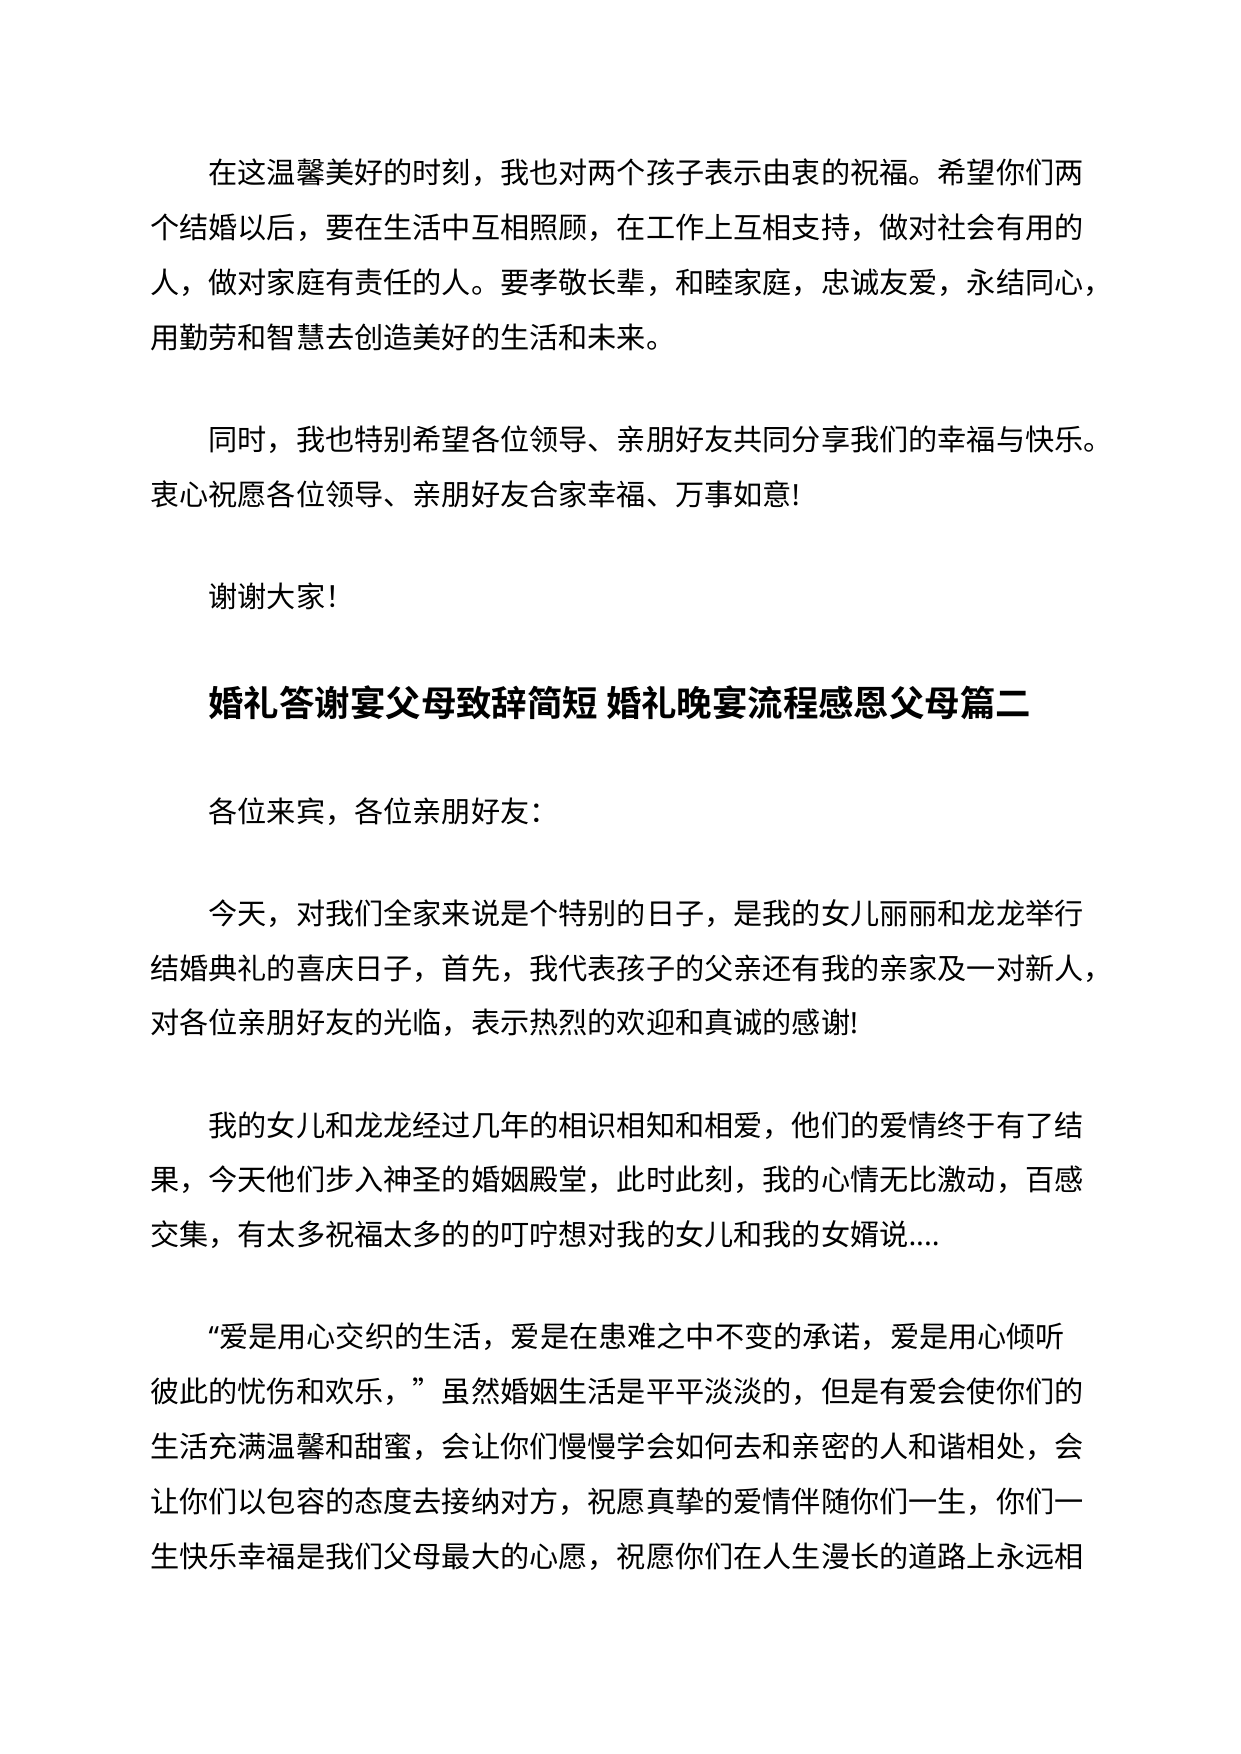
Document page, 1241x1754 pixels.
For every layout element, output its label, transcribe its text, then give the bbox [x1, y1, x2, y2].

text 谢谢大家！ [150, 573, 1090, 616]
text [150, 1314, 1090, 1576]
text 同时，我也特别希望各位领导、亲朋好友共同分享我们的幸福与快乐。衷心祝愿各位领导、亲朋好友合家幸福、万事如意! [150, 416, 1090, 514]
text 在这温馨美好的时刻，我也对两个孩子表示由衷的祝福。希望你们两个结婚以后，要在生活中互相照顾，在工作上互相支持，做对社会有用的人，做对家庭有责任的人。要孝敬长辈，和睦家庭，忠诚友爱，永结同心，用勤劳和智慧去创造美好的生活和未来。 [150, 150, 1090, 357]
text 各位来宾，各位亲朋好友： [150, 788, 1090, 831]
text 婚礼答谢宴父母致辞简短 婚礼晚宴流程感恩父母篇二 [150, 675, 1090, 726]
text 我的女儿和龙龙经过几年的相识相知和相爱，他们的爱情终于有了结果，今天他们步入神圣的婚姻殿堂，此时此刻，我的心情无比激动，百感交集，有太多祝福太多的的叮咛想对我的女儿和我的女婿说.... [150, 1102, 1090, 1254]
text 今天，对我们全家来说是个特别的日子，是我的女儿丽丽和龙龙举行结婚典礼的喜庆日子，首先，我代表孩子的父亲还有我的亲家及一对新人，对各位亲朋好友的光临，表示热烈的欢迎和真诚的感谢! [150, 890, 1090, 1042]
